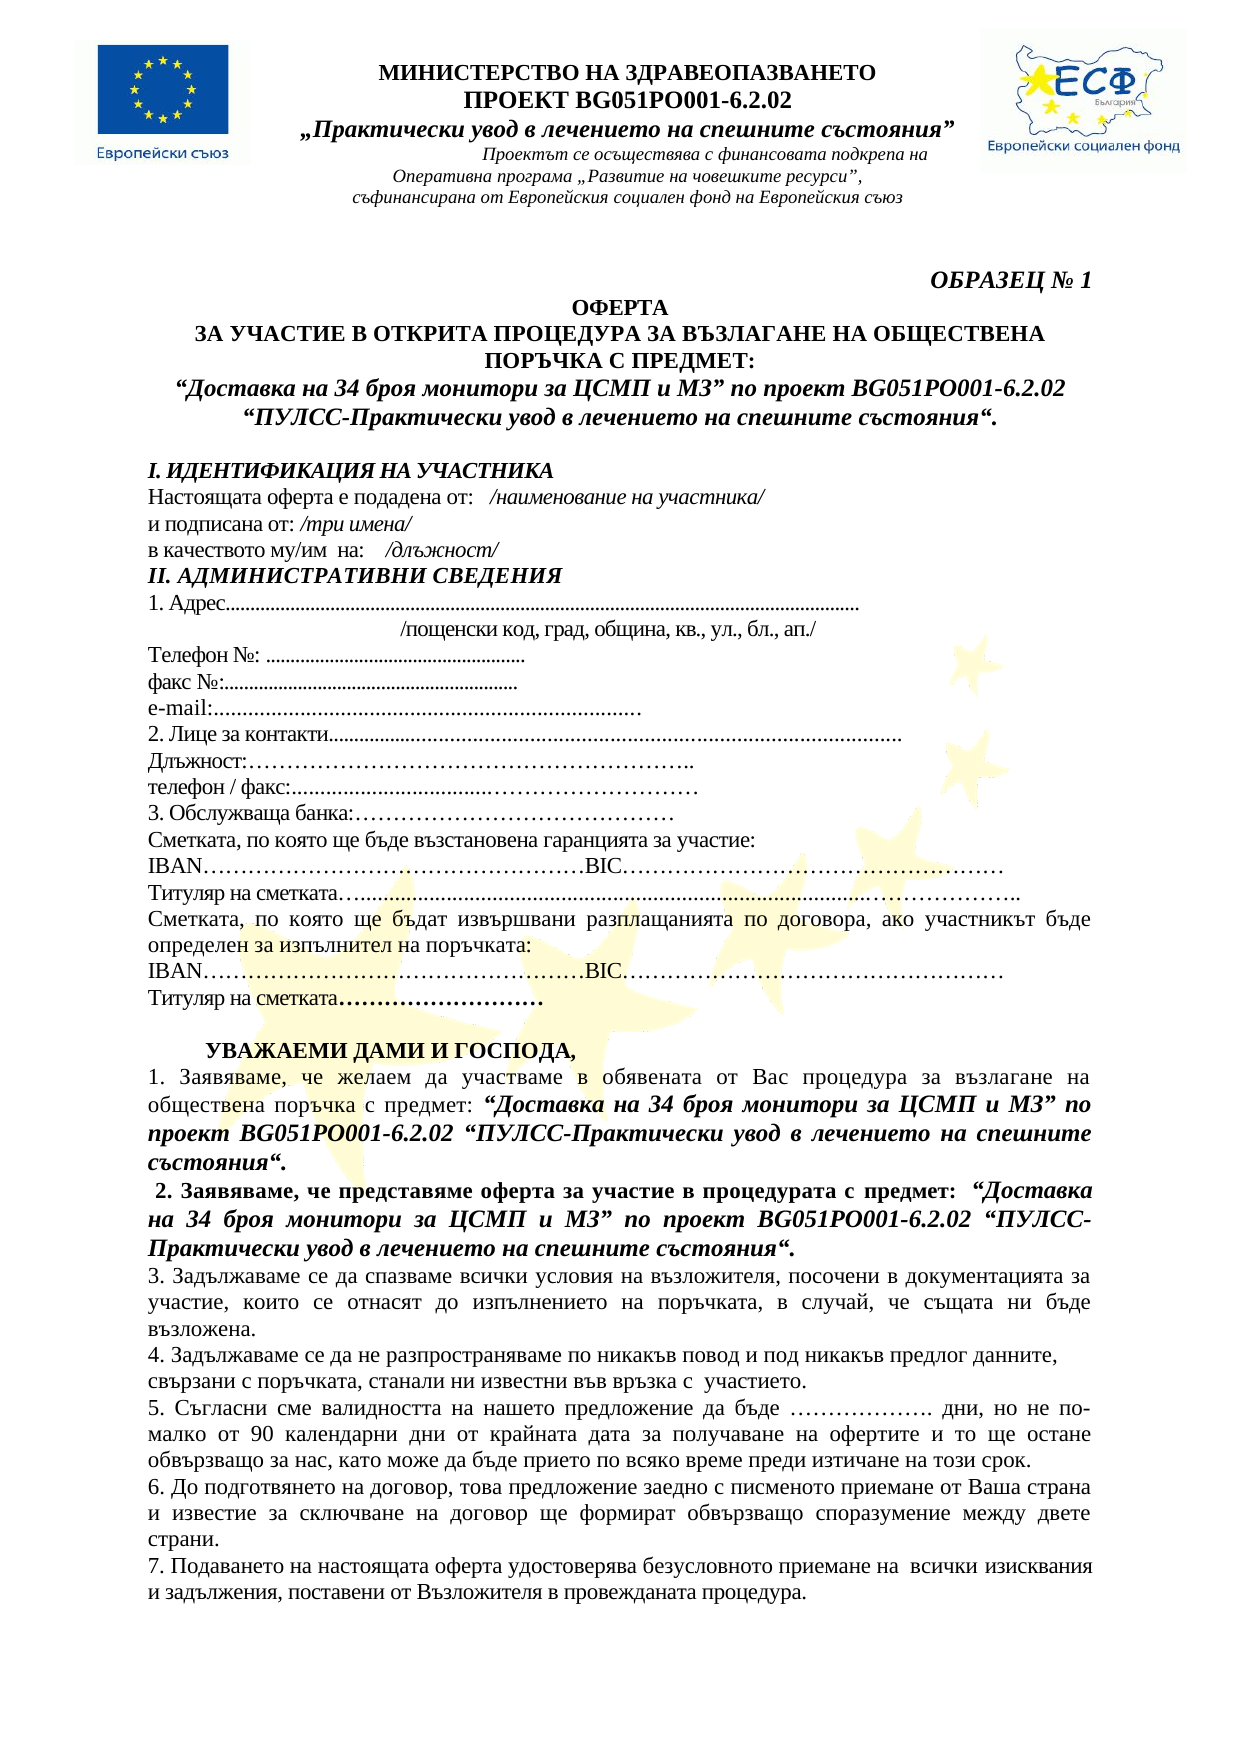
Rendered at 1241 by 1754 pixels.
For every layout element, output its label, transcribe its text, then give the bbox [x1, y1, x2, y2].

text 7. Подаването на настоящата оферта удостоверява безусловното приемане на всички изисквания и задължения, поставени от Възложителя в провежданата процедура. [148, 1552, 1093, 1604]
text 3. Обслужваща банка:…………………………………… [148, 799, 1093, 826]
text IBAN……………………………………………BIC…………………………………………… [148, 958, 1093, 984]
text Длъжност:………………………………………………….. [148, 747, 1093, 773]
text 1. Заявяваме, че желаем да участваме в обявената от Вас процедура за възлагане на обществена поръчка с предмет: “Доставка на 34 броя монитори за ЦСМП и МЗ” по проект BG051РО001-6.2.02 “ПУЛСС-Практически увод в лечението на спешните състояния“. [148, 1063, 1093, 1176]
picture [74, 40, 251, 165]
text 3. Задължаваме се да спазваме всички условия на възложителя, посочени в документацията за участие, които се отнасят до изпълнението на поръчката, в случай, че същата ни бъде възложена. [148, 1262, 1093, 1341]
text ОФЕРТА [148, 294, 1093, 320]
text Титуляр на сметката……………………… [148, 984, 1093, 1010]
picture [980, 28, 1187, 173]
picture [141, 631, 1100, 1240]
text телефон / факс: ……………………… [148, 773, 1093, 799]
text Сметката, по която ще бъде възстановена гаранцията за участие: [148, 826, 1093, 852]
text e-mail: . [148, 694, 1093, 720]
text IBAN……………………………………………BIC…………………………………………… [148, 852, 1093, 878]
text в качеството му/им на: /длъжност/ [148, 536, 1093, 562]
text Сметката, по която ще бъдат извършвани разплащанията по договора, ако участникът бъде определен за изпълнител на поръчката: [148, 905, 1093, 958]
text 2. Лице за контакти................. .................................... [148, 720, 1093, 747]
text Телефон №: ..................................................... [148, 641, 1093, 668]
text “Доставка на 34 броя монитори за ЦСМП и МЗ” по проект BG051РО001-6.2.02 “ПУЛСС-Практически увод в лечението на спешните състояния“. [148, 373, 1093, 431]
text ОБРАЗЕЦ № 1 [148, 265, 1093, 294]
text /пощенски код, град, община, кв., ул., бл., ап./ [148, 615, 1093, 641]
text ЗА УЧАСТИЕ В ОТКРИТА ПРОЦЕДУРА ЗА ВЪЗЛАГАНЕ НА ОБЩЕСТВЕНА ПОРЪЧКА С ПРЕДМЕТ: [148, 320, 1093, 373]
text І. ИДЕНТИФИКАЦИЯ НА УЧАСТНИКА [148, 457, 1093, 483]
text 5. Съгласни сме валидността на нашето предложение да бъде ………………. дни, но не по-малко от 90 календарни дни от крайната дата за получаване на офертите и то ще остане обвързващо за нас, като може да бъде прието по всяко време преди изтичане на този срок. [148, 1394, 1093, 1473]
text 2. Заявяваме, че представяме оферта за участие в процедурата с предмет: “Доставка на 34 броя монитори за ЦСМП и МЗ” по проект BG051РО001-6.2.02 “ПУЛСС-Практически увод в лечението на спешните състояния“. [148, 1176, 1093, 1262]
text 6. До подготвянето на договор, това предложение заедно с писменото приемане от Ваша страна и известие за сключване на договор ще формират обвързващо споразумение между двете страни. [148, 1473, 1093, 1552]
text и подписана от: /три имена/ [148, 509, 1093, 536]
text 4. Задължаваме се да не разпространяваме по никакъв повод и под никакъв предлог данните, свързани с поръчката, станали ни известни във връзка с участието. [148, 1341, 1093, 1394]
text Титуляр на сметката… ……………….. [148, 878, 1093, 905]
text УВАЖАЕМИ ДАМИ И ГОСПОДА, [148, 1037, 1093, 1063]
text факс №:............................................................ [148, 668, 1093, 694]
text II. АДМИНИСТРАТИВНИ СВЕДЕНИЯ [148, 562, 1093, 589]
text 1. Адрес............................................................................................................................... [148, 589, 1093, 615]
text Настоящата оферта e подадена от: /наименование на участника/ [148, 483, 1093, 509]
